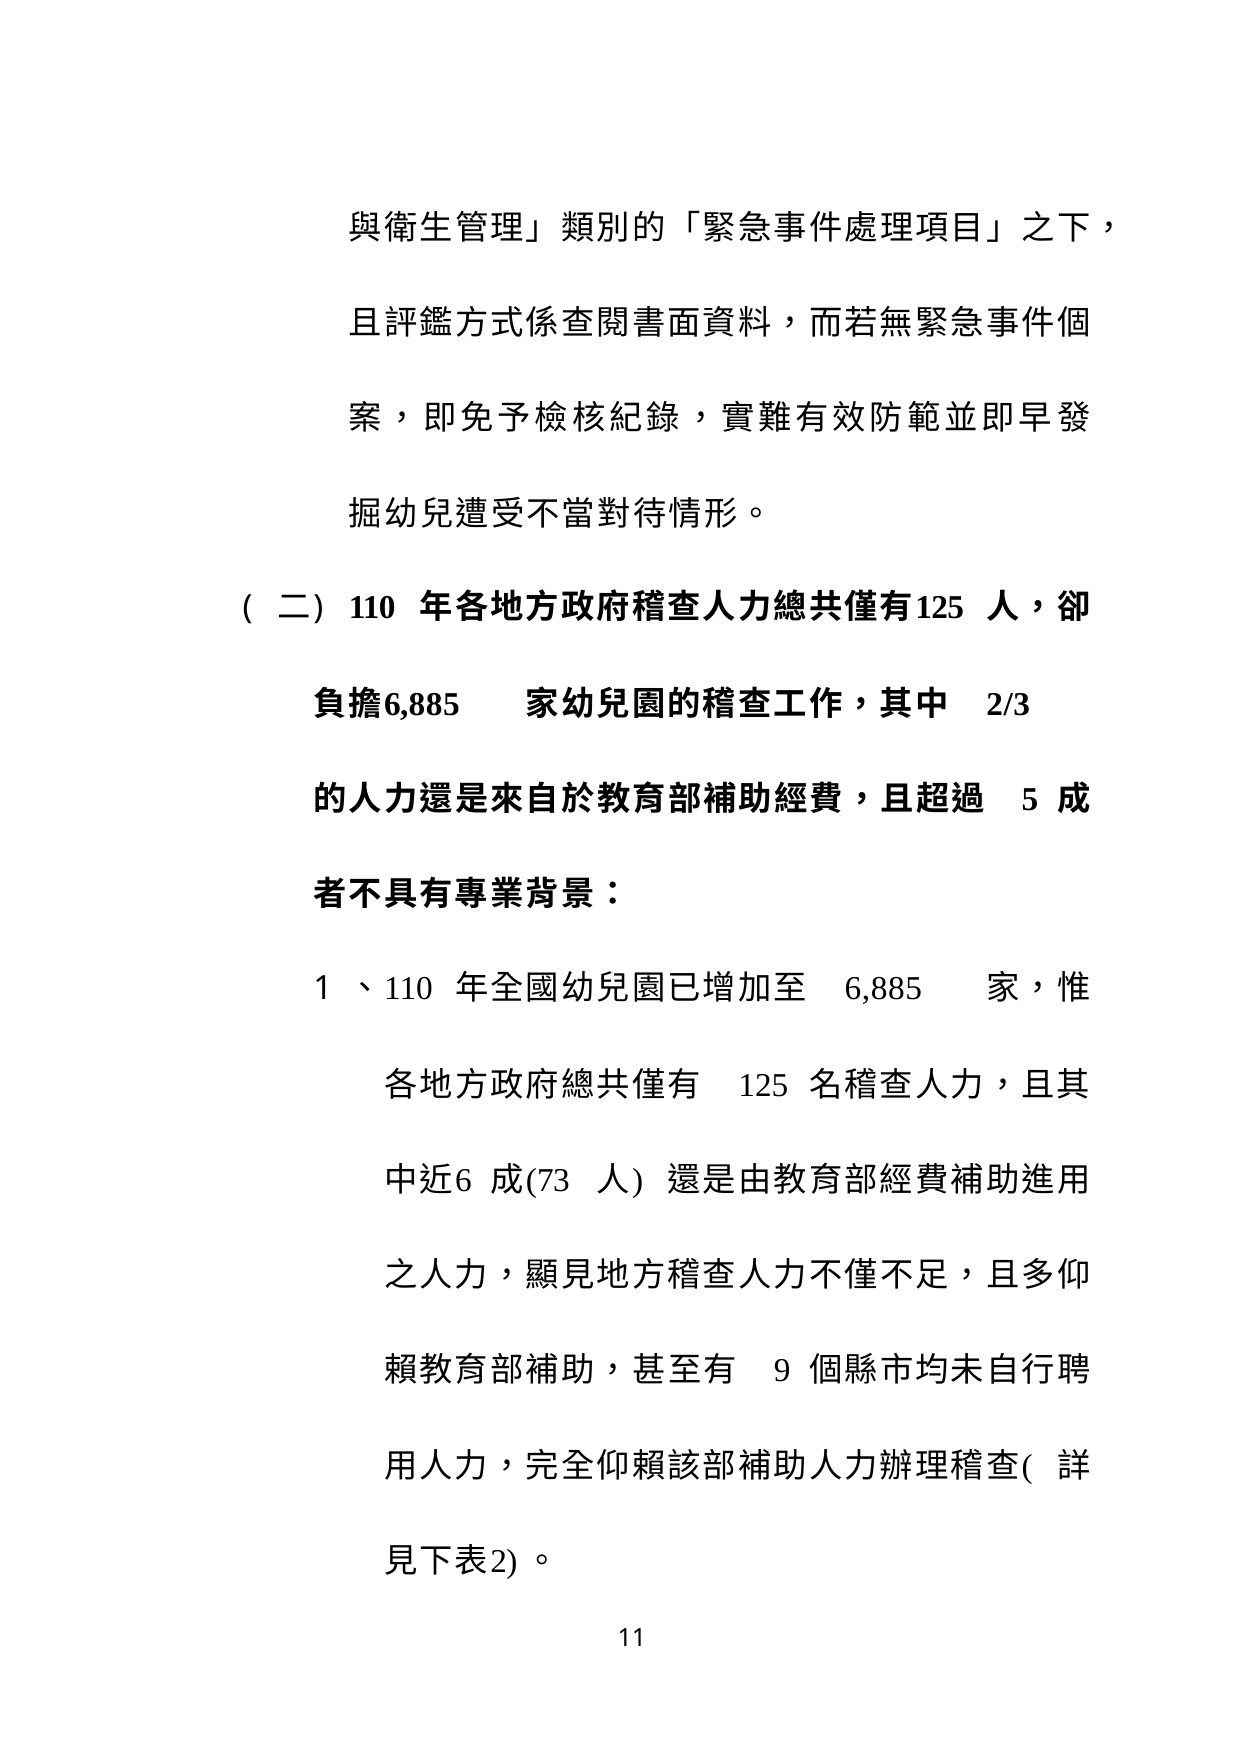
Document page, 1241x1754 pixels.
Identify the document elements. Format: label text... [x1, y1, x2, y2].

subtitle 110年全國幼兒園已增加至6,885家，惟各地方政府總共僅有125名稽查人力，且其中近6成(73人)還是由教育部經費補助進用之人力，顯見地方稽查人力不僅不足，且多仰賴教育部補助，甚至有9個縣市均未自行聘用人力，完全仰賴該部補助人力辦理稽查(詳見下表2)。 [296, 939, 1092, 1605]
subtitle 110年各地方政府稽查人力總共僅有125人，卻負擔6,885家幼兒園的稽查工作，其中2/3的人力還是來自於教育部補助經費，且超過5成者不具有專業背景： [242, 558, 1092, 939]
